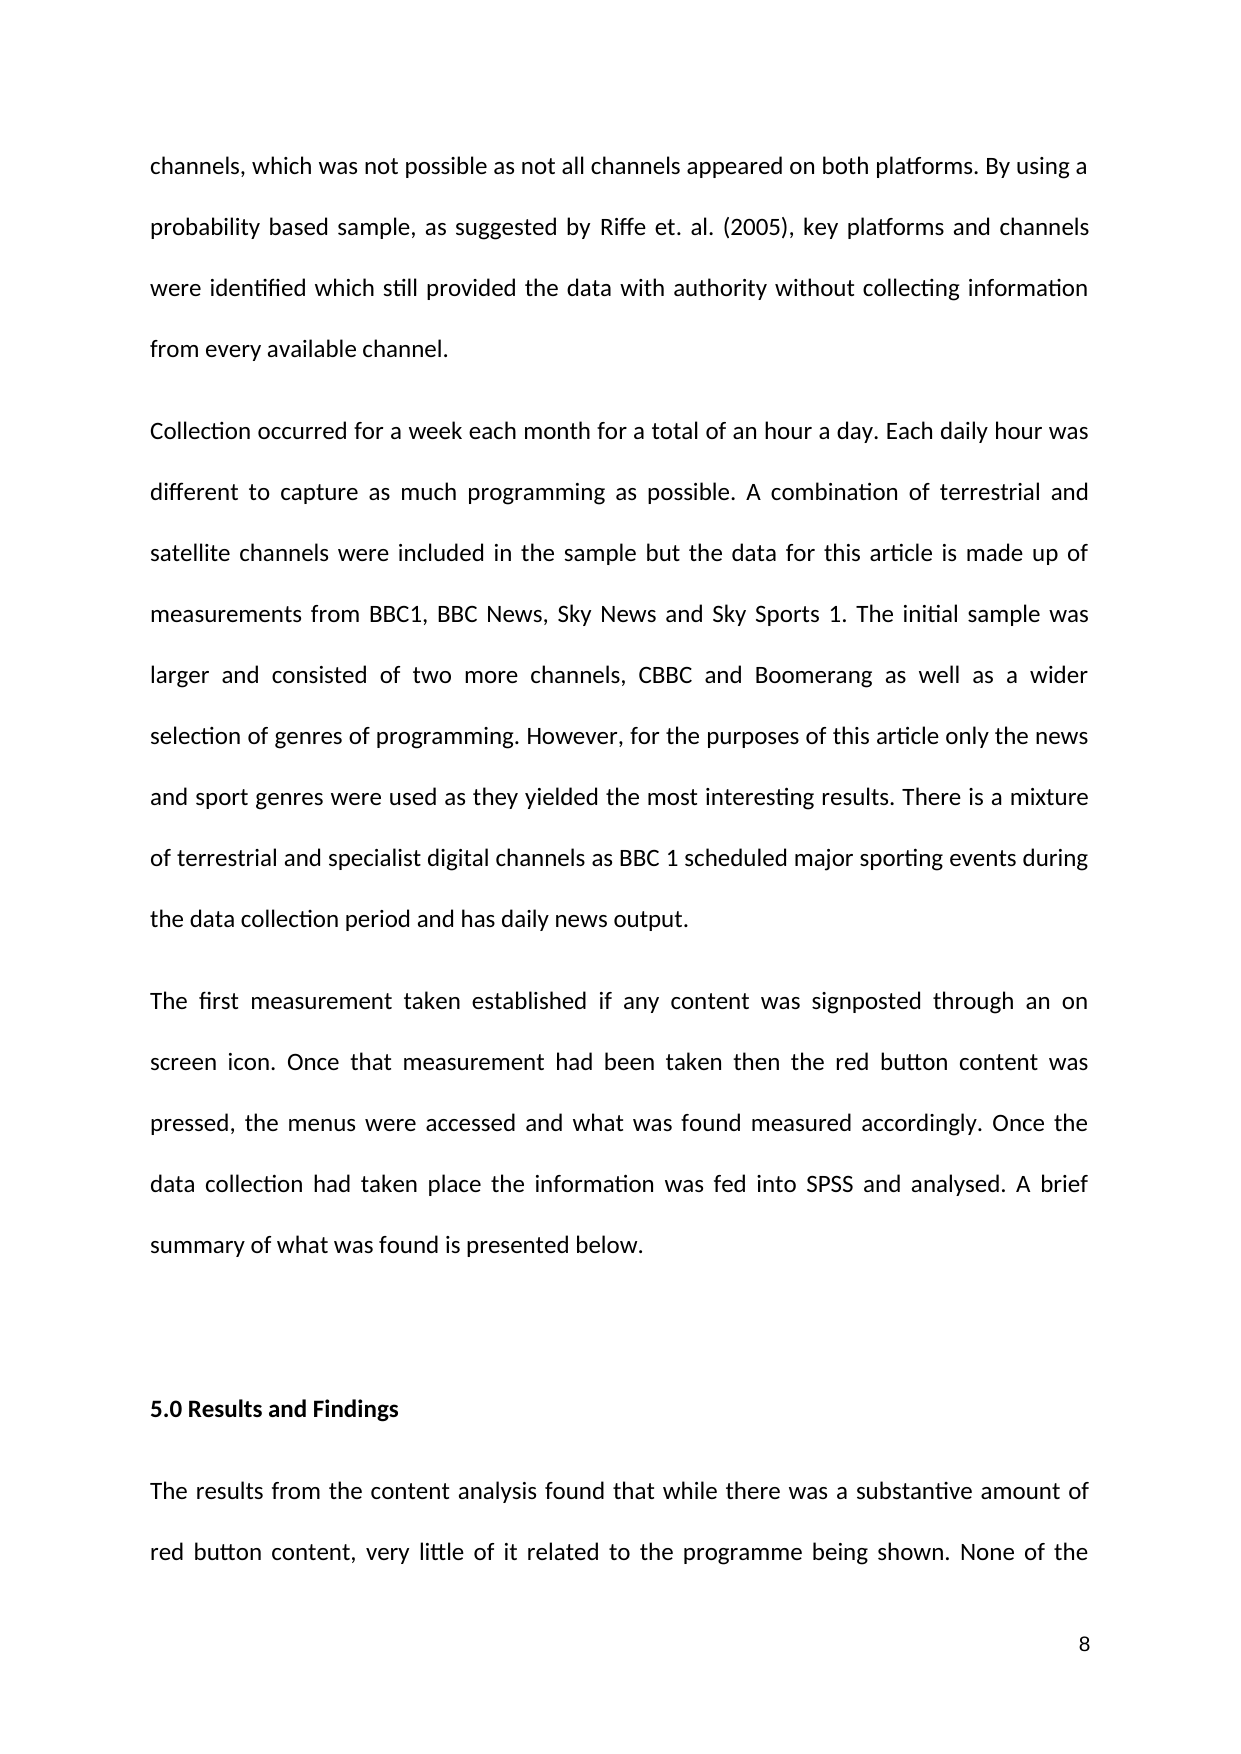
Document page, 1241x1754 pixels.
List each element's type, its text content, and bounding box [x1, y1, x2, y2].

text The first measurement taken established if any content was signposted through an on screen icon. Once that measurement had been taken then the red button content was pressed, the menus were accessed and what was found measured accordingly. Once the data collection had taken place the information was fed into SPSS and analysed. A brief summary of what was found is presented below. [150, 985, 1090, 1260]
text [150, 150, 1090, 364]
text Collection occurred for a week each month for a total of an hour a day. Each daily hour was different to capture as much programming as possible. A combination of terrestrial and satellite channels were included in the sample but the data for this article is made up of measurements from BBC1, BBC News, Sky News and Sky Sports 1. The initial sample was larger and consisted of two more channels, CBBC and Boomerang as well as a wider selection of genres of programming. However, for the purposes of this article only the news and sport genres were used as they yielded the most interesting results. There is a mixture of terrestrial and specialist digital channels as BBC 1 scheduled major sporting events during the data collection period and has daily news output. [150, 415, 1090, 934]
text 5.0 Results and Findings [150, 1393, 1090, 1424]
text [150, 1475, 1090, 1567]
